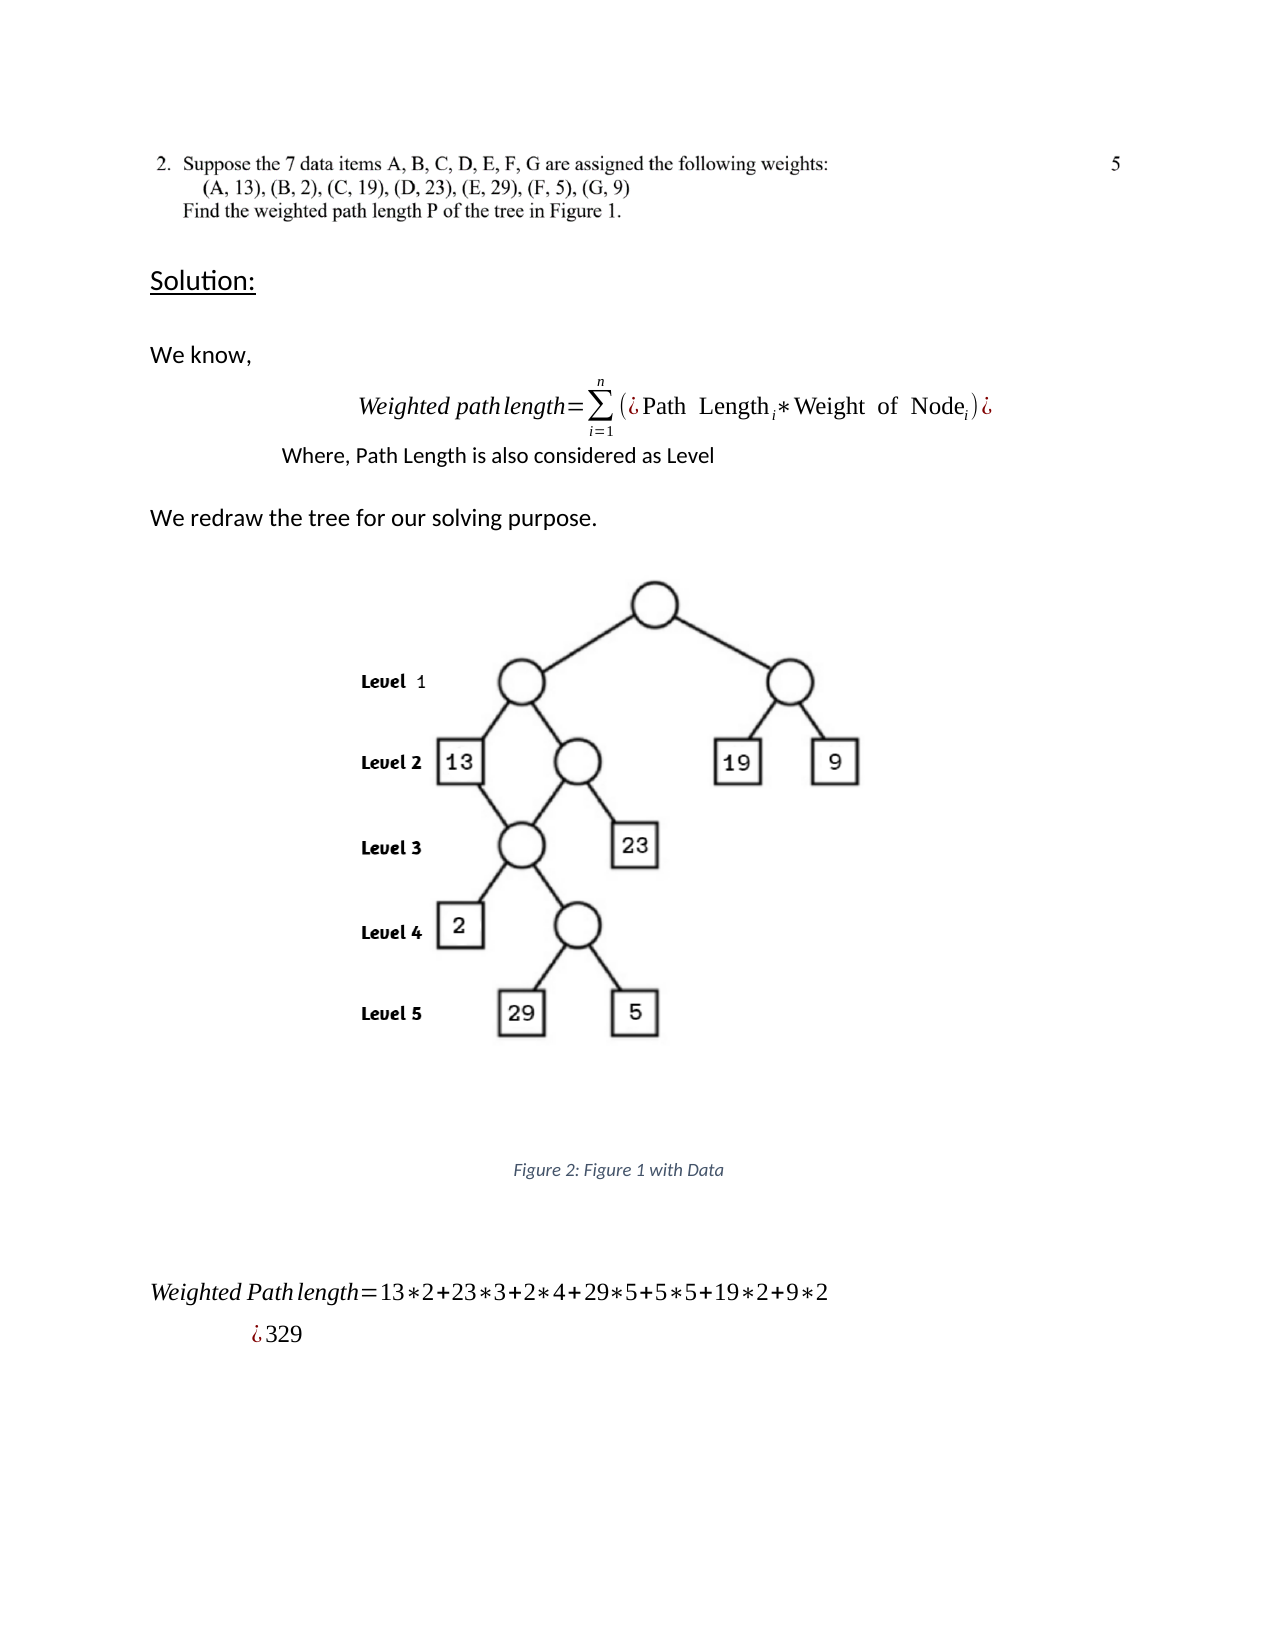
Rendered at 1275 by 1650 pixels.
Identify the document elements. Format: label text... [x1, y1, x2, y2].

text We redraw the tree for our solving purpose. [150, 502, 1125, 533]
picture [150, 150, 1125, 222]
text Where, Path Length is also considered as Level [150, 442, 1125, 470]
picture [352, 554, 912, 1070]
text Solution: [150, 262, 1125, 298]
text We know, [150, 339, 1125, 370]
